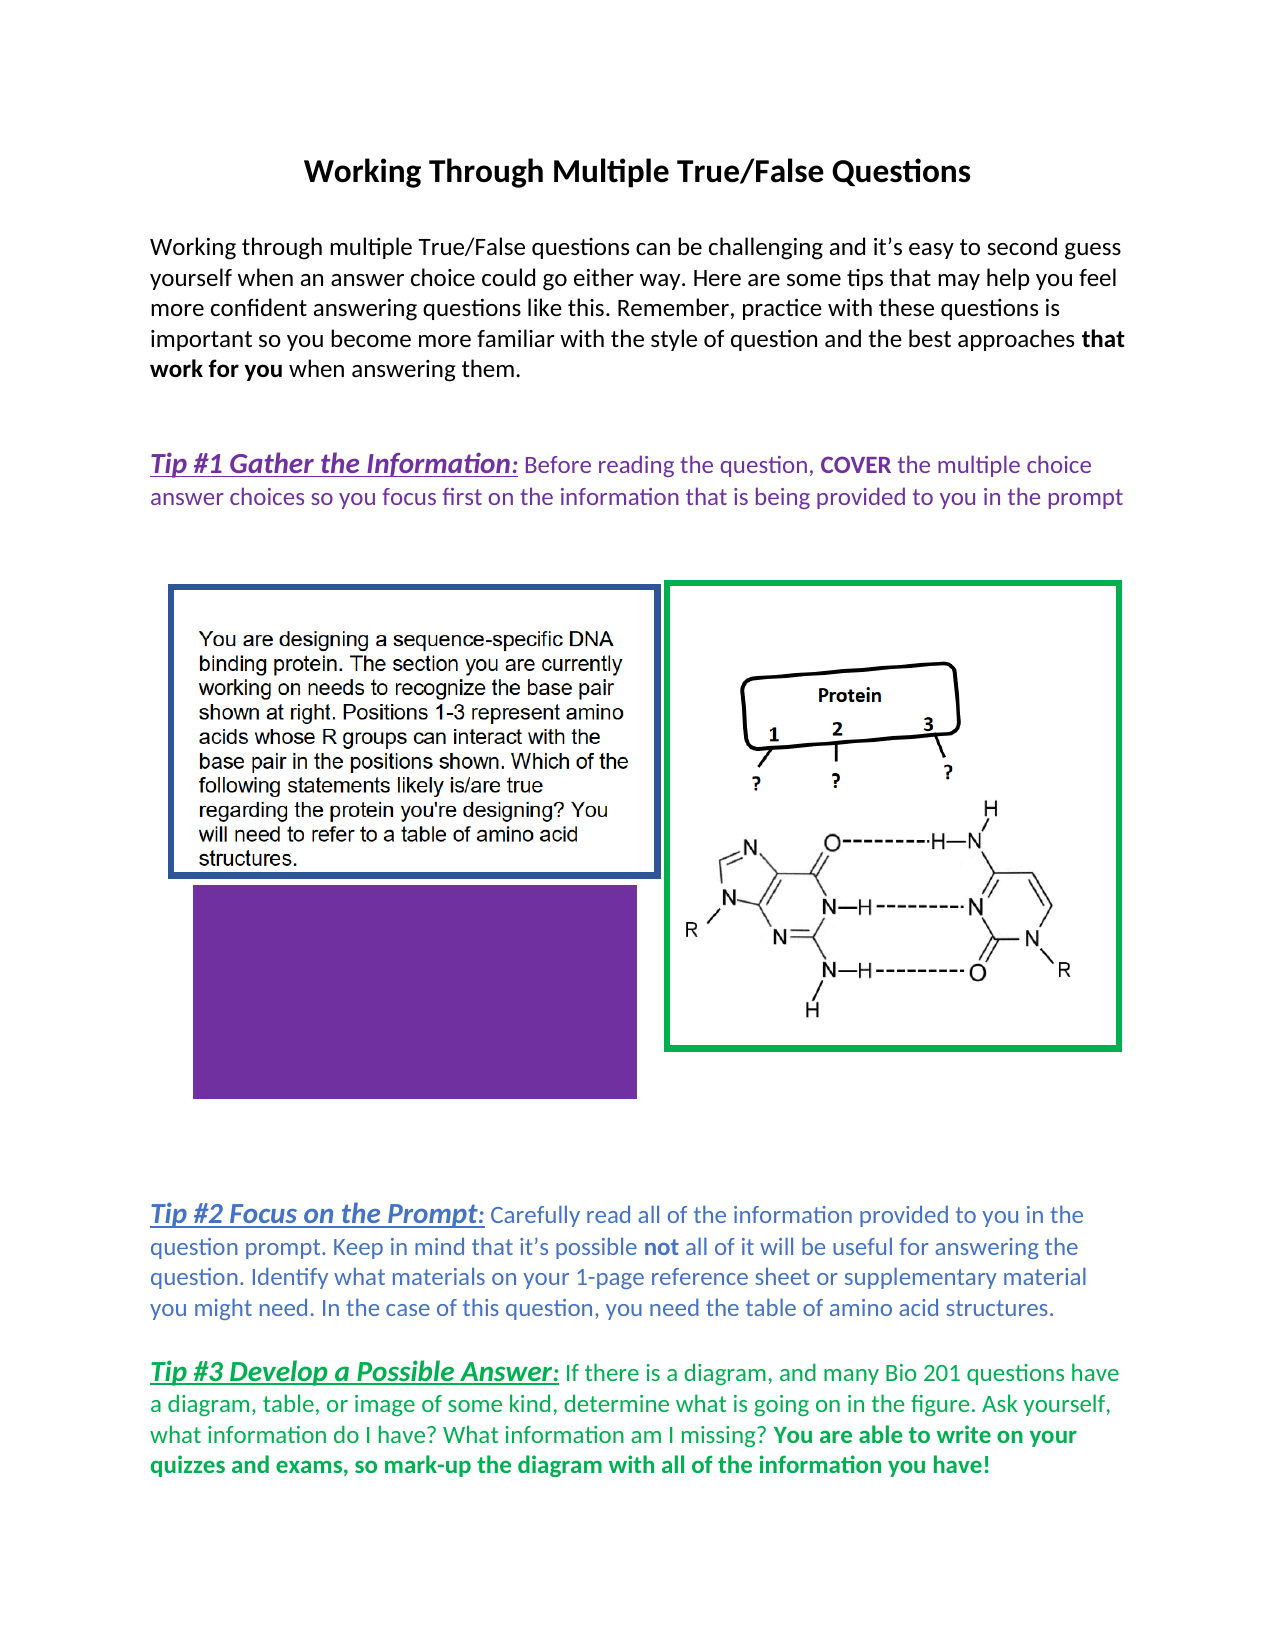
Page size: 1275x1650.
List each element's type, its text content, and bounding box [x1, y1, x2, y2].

text Working through multiple True/False questions can be challenging and it’s easy to second guess yourself when an answer choice could go either way. Here are some tips that may help you feel more confident answering questions like this. Remember, practice with these questions is important so you become more familiar with the style of question and the best approaches that work for you when answering them. [150, 231, 1125, 384]
picture [150, 602, 1125, 1104]
picture [174, 602, 654, 872]
text Tip #1 Gather the Information: Before reading the question, COVER the multiple choice answer choices so you focus first on the information that is being provided to you in the prompt [150, 445, 1125, 511]
text Tip #2 Focus on the Prompt: Carefully read all of the information provided to you in the question prompt. Keep in mind that it’s possible not all of it will be useful for answering the question. Identify what materials on your 1-page reference sheet or supplementary material you might need. In the case of this question, you need the table of amino acid structures. [150, 1195, 1125, 1322]
text Working Through Multiple True/False Questions [150, 150, 1125, 191]
text Tip #3 Develop a Possible Answer: If there is a diagram, and many Bio 201 questions have a diagram, table, or image of some kind, determine what is going on in the figure. Ask yourself, what information do I have? What information am I missing? You are able to write on your quizzes and exams, so mark-up the diagram with all of the information you have! [150, 1353, 1125, 1480]
picture [670, 602, 1116, 1045]
